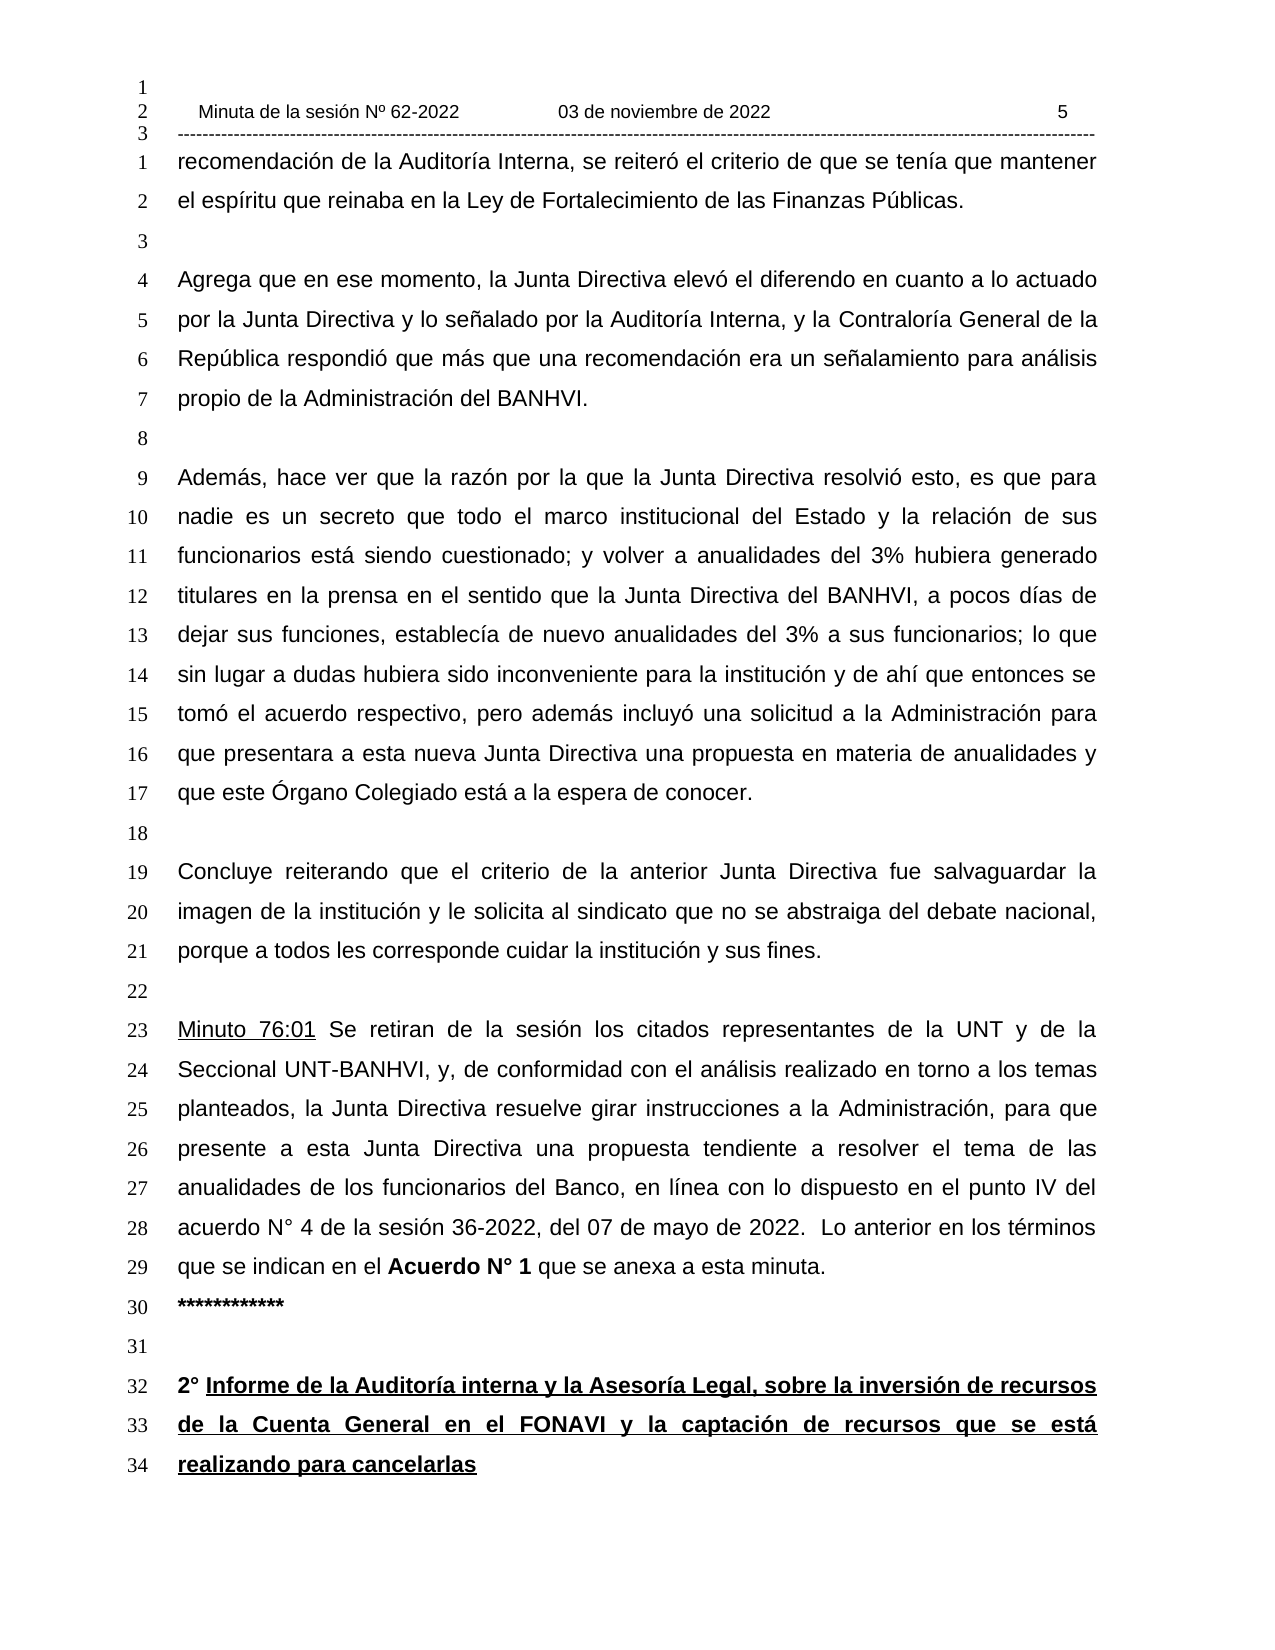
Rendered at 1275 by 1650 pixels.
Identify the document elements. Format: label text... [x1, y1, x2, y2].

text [177, 148, 1098, 213]
text Además, hace ver que la razón por la que la Junta Directiva resolvió esto, es que para nadie es un secreto que todo el marco institucional del Estado y la relación de sus funcionarios está siendo cuestionado; y volver a anualidades del 3% hubiera generado titulares en la prensa en el sentido que la Junta Directiva del BANHVI, a pocos días de dejar sus funciones, establecía de nuevo anualidades del 3% a sus funcionarios; lo que sin lugar a dudas hubiera sido inconveniente para la institución y de ahí que entonces se tomó el acuerdo respectivo, pero además incluyó una solicitud a la Administración para que presentara a esta nueva Junta Directiva una propuesta en materia de anualidades y que este Órgano Colegiado está a la espera de conocer. [177, 463, 1098, 806]
text Agrega que en ese momento, la Junta Directiva elevó el diferendo en cuanto a lo actuado por la Junta Directiva y lo señalado por la Auditoría Interna, y la Contraloría General de la República respondió que más que una recomendación era un señalamiento para análisis propio de la Administración del BANHVI. [177, 266, 1098, 411]
text Minuto 76:01 Se retiran de la sesión los citados representantes de la UNT y de la Seccional UNT-BANHVI, y, de conformidad con el análisis realizado en torno a los temas planteados, la Junta Directiva resuelve girar instrucciones a la Administración, para que presente a esta Junta Directiva una propuesta tendiente a resolver el tema de las anualidades de los funcionarios del Banco, en línea con lo dispuesto en el punto IV del acuerdo N° 4 de la sesión 36-2022, del 07 de mayo de 2022. Lo anterior en los términos que se indican en el Acuerdo N° 1 que se anexa a esta minuta. [177, 1016, 1098, 1279]
text Concluye reiterando que el criterio de la anterior Junta Directiva fue salvaguardar la imagen de la institución y le solicita al sindicato que no se abstraiga del debate nacional, porque a todos les corresponde cuidar la institución y sus fines. [177, 858, 1098, 964]
text 2° Informe de la Auditoría interna y la Asesoría Legal, sobre la inversión de recursos de la Cuenta General en el FONAVI y la captación de recursos que se está realizando para cancelarlas [177, 1435, 1098, 1477]
text 2° Informe de la Auditoría interna y la Asesoría Legal, sobre la inversión de recursos de la Cuenta General en el FONAVI y la captación de recursos que se está realizando para cancelarlas [177, 1372, 1098, 1434]
text ************ [177, 1293, 1098, 1319]
